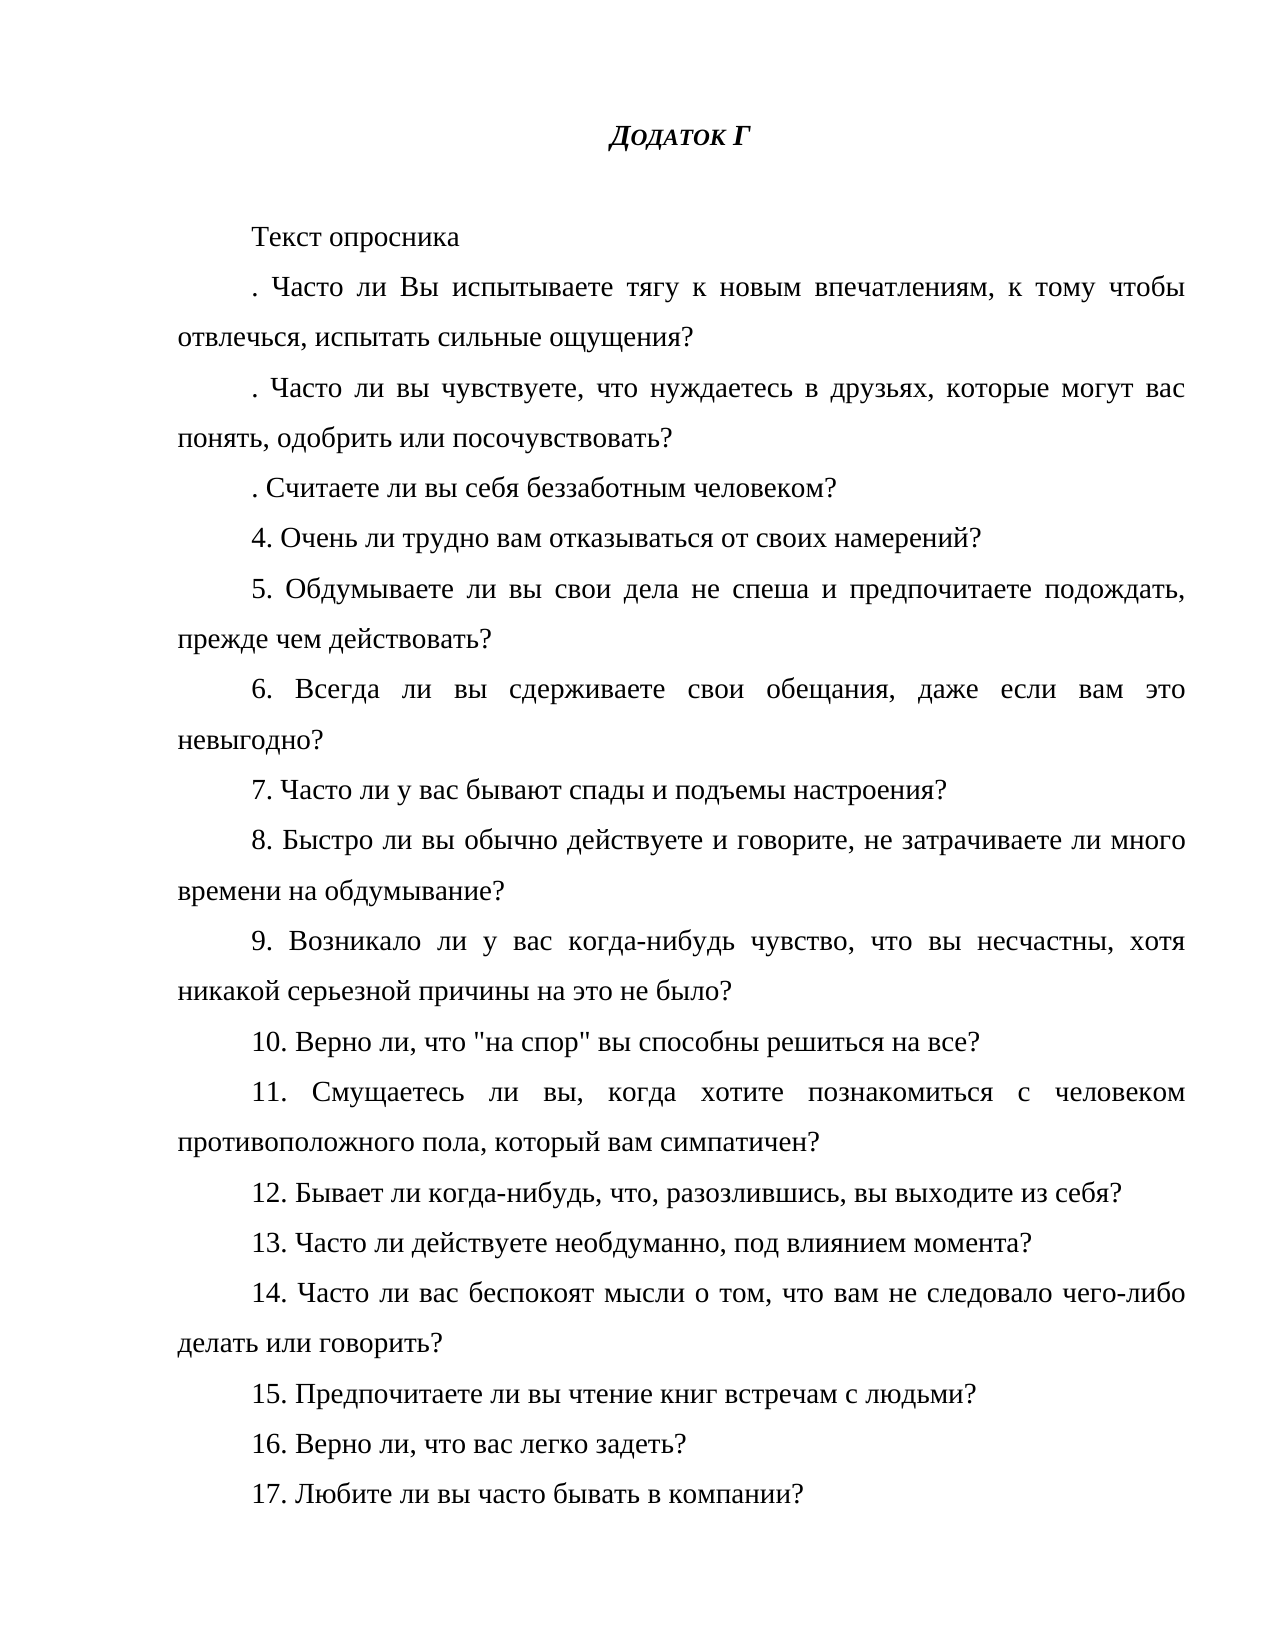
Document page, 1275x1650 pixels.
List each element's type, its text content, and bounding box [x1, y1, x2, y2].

text 12. Бывает ли когда-нибудь, что, разозлившись, вы выходите из себя? [177, 1175, 1186, 1208]
text 16. Верно ли, что вас легко задеть? [177, 1426, 1186, 1460]
text 13. Часто ли действуете необдуманно, под влиянием момента? [177, 1225, 1186, 1258]
text 7. Часто ли у вас бывают спады и подъемы настроения? [177, 772, 1186, 806]
text 11. Смущаетесь ли вы, когда хотите познакомиться с человеком противоположного пола, который вам симпатичен? [177, 1074, 1186, 1158]
text Додаток Г [177, 118, 1186, 152]
text 17. Любите ли вы часто бывать в компании? [177, 1477, 1186, 1510]
text 9. Возникало ли у вас когда-нибудь чувство, что вы несчастны, хотя никакой серьезной причины на это не было? [177, 923, 1186, 1007]
text 14. Часто ли вас беспокоят мысли о том, что вам не следовало чего-либо делать или говорить? [177, 1275, 1186, 1359]
text 8. Быстро ли вы обычно действуете и говорите, не затрачиваете ли много времени на обдумывание? [177, 822, 1186, 906]
text Текст опросника [177, 219, 1186, 252]
text . Часто ли Вы испытываете тягу к новым впечатлениям, к тому чтобы отвлечься, испытать сильные ощущения? [177, 269, 1186, 353]
text 4. Очень ли трудно вам отказываться от своих намерений? [177, 521, 1186, 554]
text 5. Обдумываете ли вы свои дела не спеша и предпочитаете подождать, прежде чем действовать? [177, 571, 1186, 655]
text 15. Предпочитаете ли вы чтение книг встречам с людьми? [177, 1376, 1186, 1409]
text 10. Верно ли, что "на спор" вы способны решиться на все? [177, 1024, 1186, 1057]
text 6. Всегда ли вы сдерживаете свои обещания, даже если вам это невыгодно? [177, 672, 1186, 755]
text . Часто ли вы чувствуете, что нуждаетесь в друзьях, которые могут вас понять, одобрить или посочувствовать? [177, 370, 1186, 453]
text . Считаете ли вы себя беззаботным человеком? [177, 470, 1186, 504]
